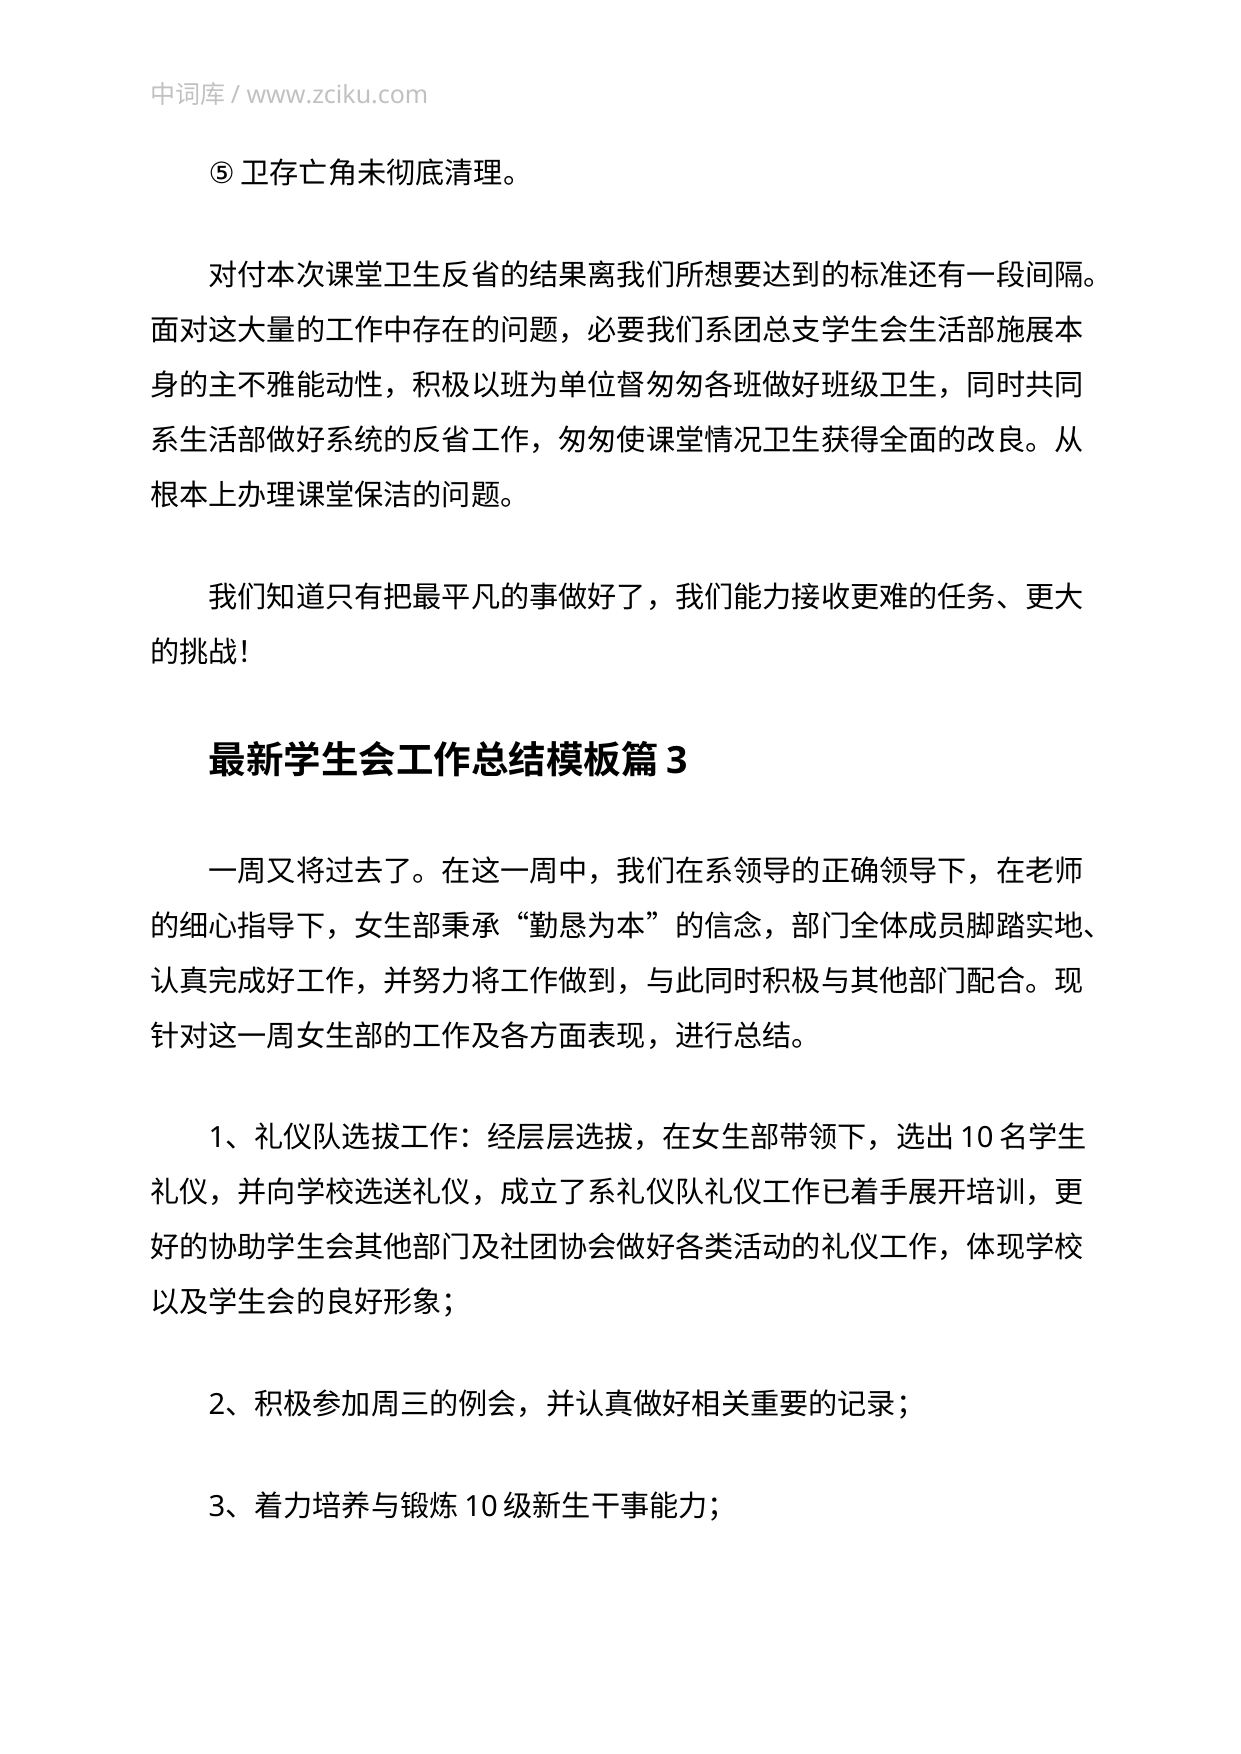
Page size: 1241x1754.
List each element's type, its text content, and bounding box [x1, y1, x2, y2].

text 一周又将过去了。在这一周中，我们在系领导的正确领导下，在老师的细心指导下，女生部秉承“勤恳为本”的信念，部门全体成员脚踏实地、认真完成好工作，并努力将工作做到，与此同时积极与其他部门配合。现针对这一周女生部的工作及各方面表现，进行总结。 [150, 848, 1090, 1054]
text 我们知道只有把最平凡的事做好了，我们能力接收更难的任务、更大的挑战！ [150, 573, 1090, 671]
text 最新学生会工作总结模板篇3 [150, 730, 1090, 784]
text ⑤卫存亡角未彻底清理。 [150, 150, 1090, 192]
text 对付本次课堂卫生反省的结果离我们所想要达到的标准还有一段间隔。面对这大量的工作中存在的问题，必要我们系团总支学生会生活部施展本身的主不雅能动性，积极以班为单位督匆匆各班做好班级卫生，同时共同系生活部做好系统的反省工作，匆匆使课堂情况卫生获得全面的改良。从根本上办理课堂保洁的问题。 [150, 252, 1090, 514]
text 2、积极参加周三的例会，并认真做好相关重要的记录； [150, 1381, 1090, 1423]
text 3、着力培养与锻炼10级新生干事能力； [150, 1483, 1090, 1525]
text 1、礼仪队选拔工作：经层层选拔，在女生部带领下，选出10名学生礼仪，并向学校选送礼仪，成立了系礼仪队礼仪工作已着手展开培训，更好的协助学生会其他部门及社团协会做好各类活动的礼仪工作，体现学校以及学生会的良好形象； [150, 1114, 1090, 1321]
